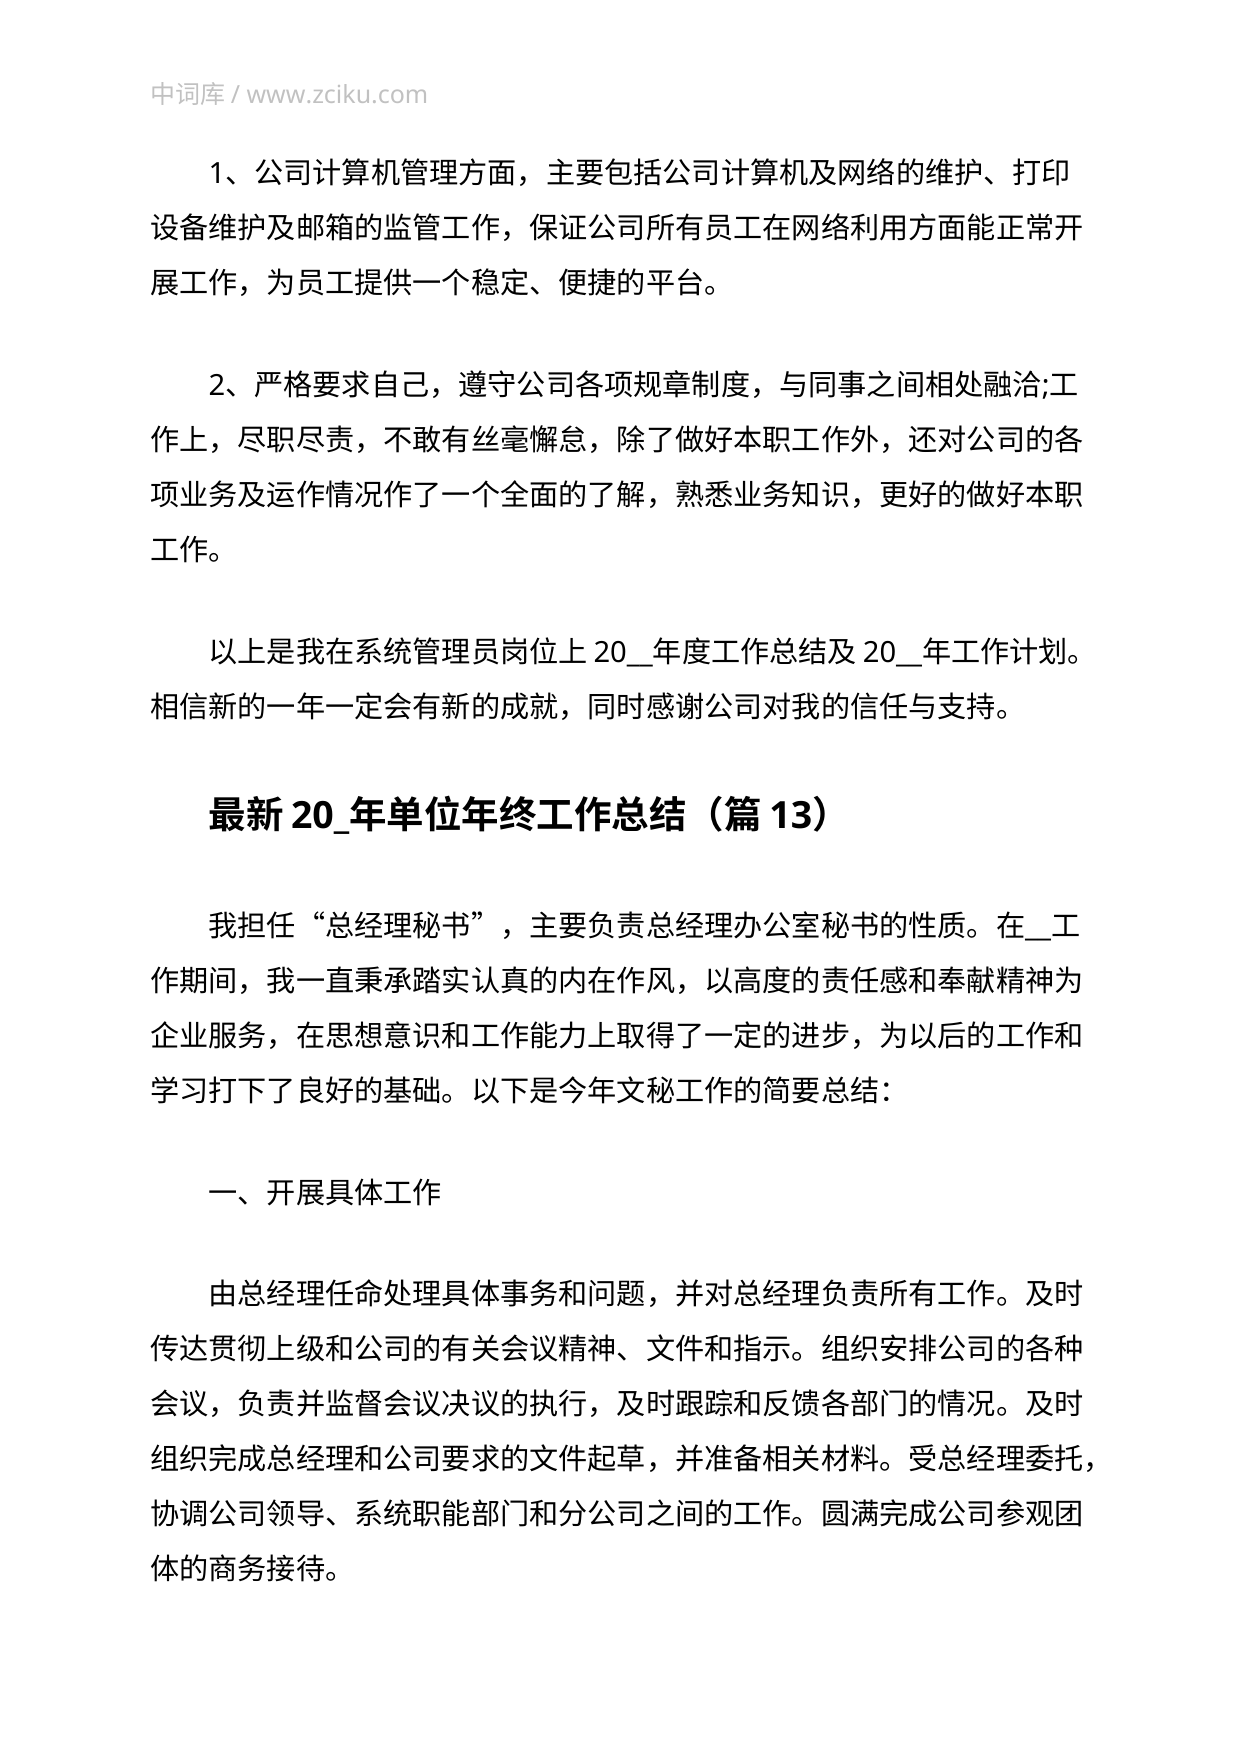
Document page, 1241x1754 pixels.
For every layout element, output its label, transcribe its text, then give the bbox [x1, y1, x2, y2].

text 我担任“总经理秘书”，主要负责总经理办公室秘书的性质。在__工作期间，我一直秉承踏实认真的内在作风，以高度的责任感和奉献精神为企业服务，在思想意识和工作能力上取得了一定的进步，为以后的工作和学习打下了良好的基础。以下是今年文秘工作的简要总结： [150, 903, 1090, 1110]
text 2、严格要求自己，遵守公司各项规章制度，与同事之间相处融洽;工作上，尽职尽责，不敢有丝毫懈怠，除了做好本职工作外，还对公司的各项业务及运作情况作了一个全面的了解，熟悉业务知识，更好的做好本职工作。 [150, 362, 1090, 569]
text 1、公司计算机管理方面，主要包括公司计算机及网络的维护、打印设备维护及邮箱的监管工作，保证公司所有员工在网络利用方面能正常开展工作，为员工提供一个稳定、便捷的平台。 [150, 150, 1090, 302]
text 由总经理任命处理具体事务和问题，并对总经理负责所有工作。及时传达贯彻上级和公司的有关会议精神、文件和指示。组织安排公司的各种会议，负责并监督会议决议的执行，及时跟踪和反馈各部门的情况。及时组织完成总经理和公司要求的文件起草，并准备相关材料。受总经理委托，协调公司领导、系统职能部门和分公司之间的工作。圆满完成公司参观团体的商务接待。 [150, 1271, 1090, 1588]
text 最新20_年单位年终工作总结（篇13） [150, 785, 1090, 839]
text 一、开展具体工作 [150, 1169, 1090, 1211]
text 以上是我在系统管理员岗位上20__年度工作总结及20__年工作计划。相信新的一年一定会有新的成就，同时感谢公司对我的信任与支持。 [150, 628, 1090, 726]
